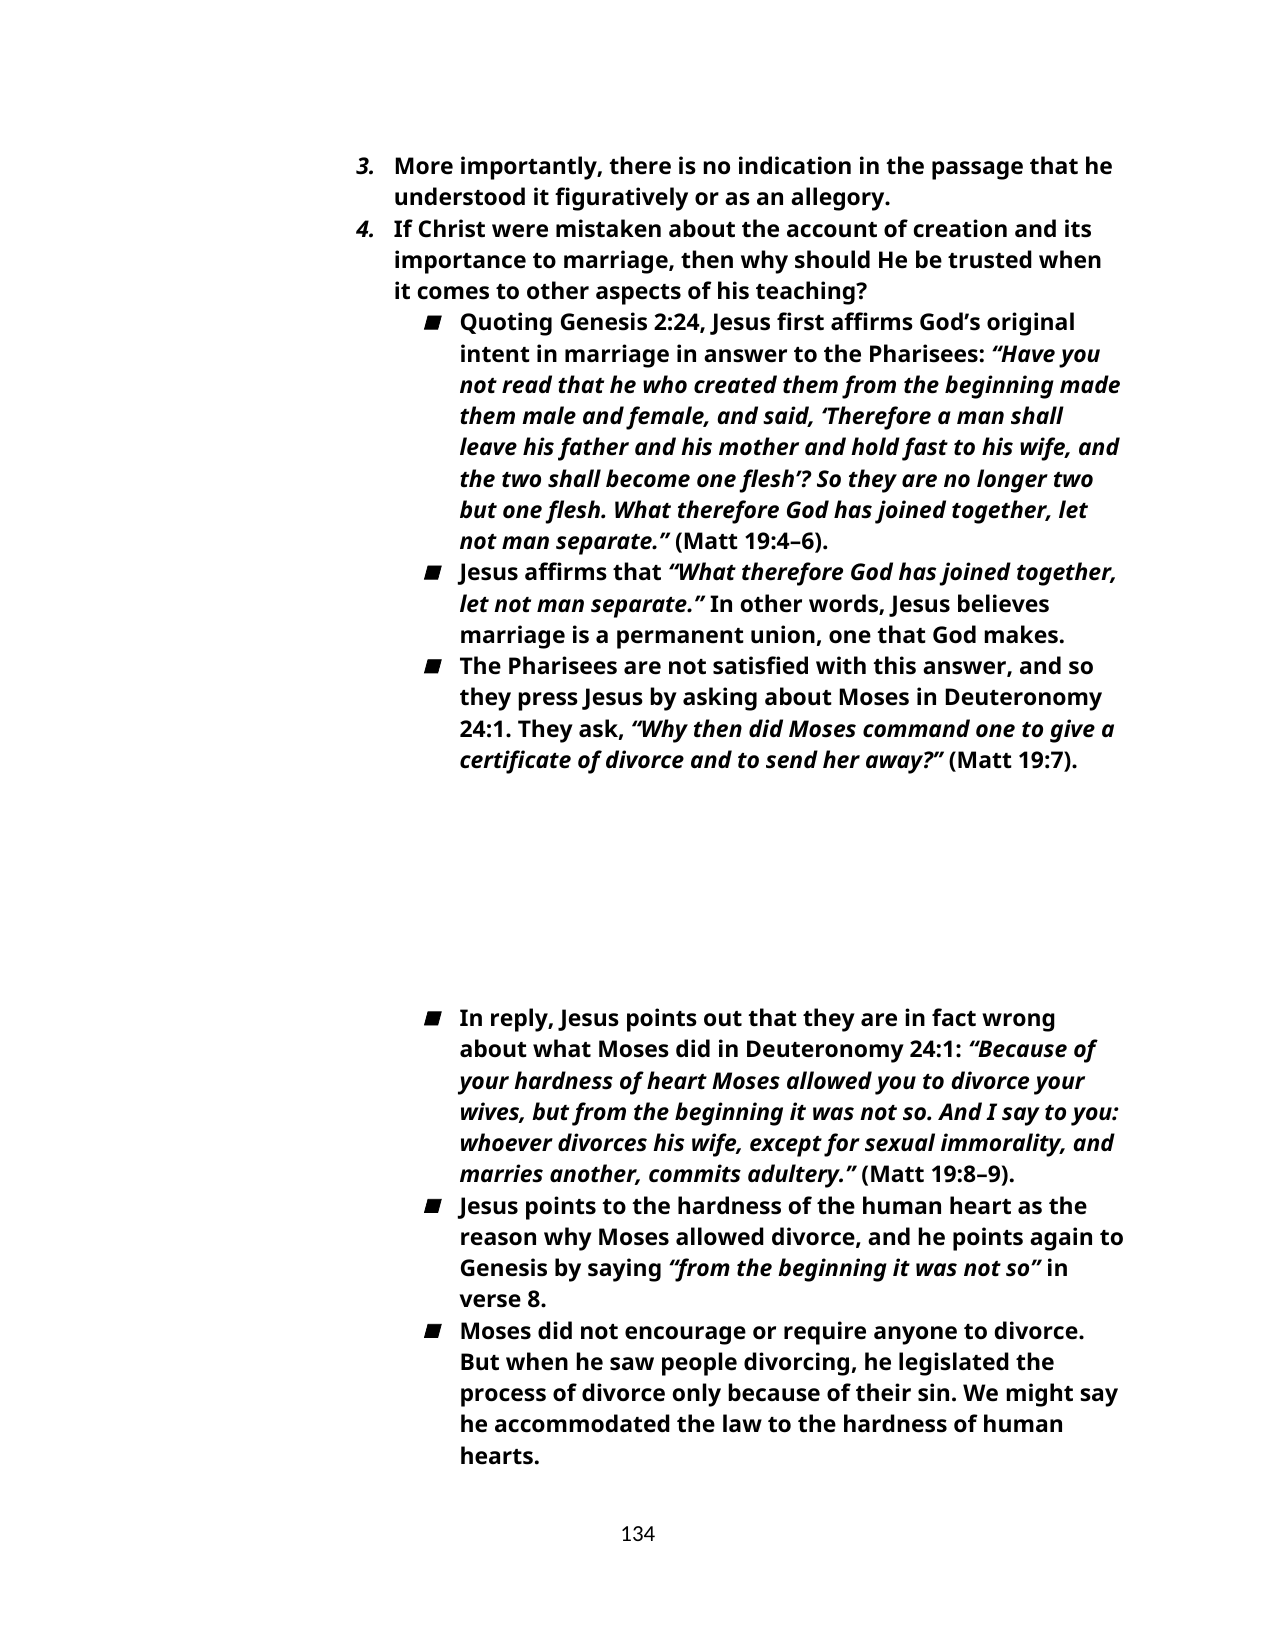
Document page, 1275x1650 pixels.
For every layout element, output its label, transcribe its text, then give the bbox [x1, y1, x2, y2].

list The Pharisees are not satisfied with this answer, and so they press Jesus by asking about Moses in Deuteronomy 24:1. They ask, “Why then did Moses command one to give a certificate of divorce and to send her away?” (Matt 19:7). [422, 650, 1125, 775]
list Jesus points to the hardness of the human heart as the reason why Moses allowed divorce, and he points again to Genesis by saying “from the beginning it was not so” in verse 8. [422, 1189, 1125, 1314]
list In reply, Jesus points out that they are in fact wrong about what Moses did in Deuteronomy 24:1: “Because of your hardness of heart Moses allowed you to divorce your wives, but from the beginning it was not so. And I say to you: whoever divorces his wife, except for sexual immorality, and marries another, commits adultery.” (Matt 19:8–9). [422, 1002, 1125, 1189]
list Quoting Genesis 2:24, Jesus first affirms God’s original intent in marriage in answer to the Pharisees: “Have you not read that he who created them from the beginning made them male and female, and said, ‘Therefore a man shall leave his father and his mother and hold fast to his wife, and the two shall become one flesh’? So they are no longer two but one flesh. What therefore God has joined together, let not man separate.” (Matt 19:4–6). [422, 306, 1125, 556]
list More importantly, there is no indication in the passage that he understood it figuratively or as an allegory. [356, 150, 1125, 212]
list If Christ were mistaken about the account of creation and its importance to marriage, then why should He be trusted when it comes to other aspects of his teaching? [356, 212, 1125, 306]
list Jesus affirms that “What therefore God has joined together, let not man separate.” In other words, Jesus believes marriage is a permanent union, one that God makes. [422, 556, 1125, 650]
list Moses did not encourage or require anyone to divorce. But when he saw people divorcing, he legislated the process of divorce only because of their sin. We might say he accommodated the law to the hardness of human hearts. [422, 1314, 1125, 1471]
